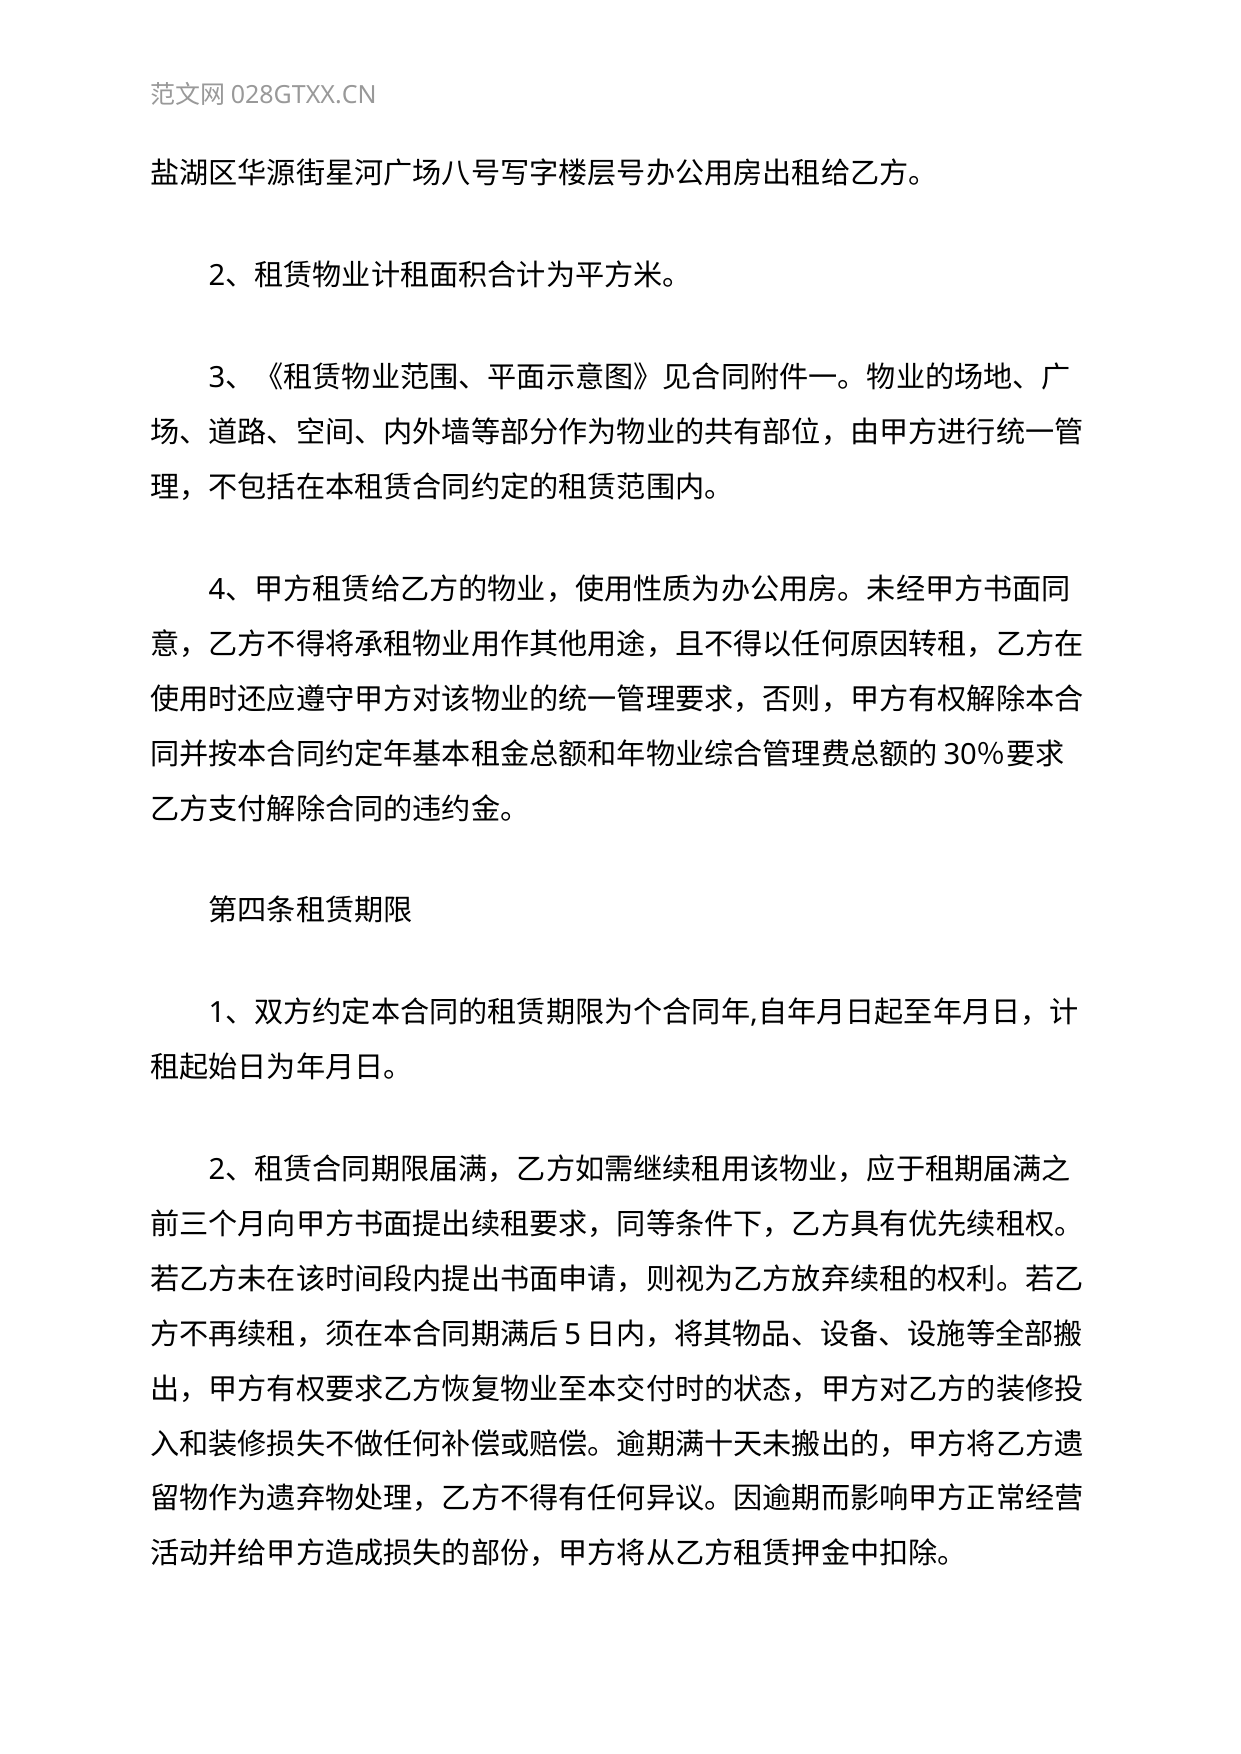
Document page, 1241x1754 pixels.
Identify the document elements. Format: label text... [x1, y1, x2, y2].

text 1、双方约定本合同的租赁期限为个合同年,自年月日起至年月日，计租起始日为年月日。 [150, 989, 1090, 1086]
text 2、租赁合同期限届满，乙方如需继续租用该物业，应于租期届满之前三个月向甲方书面提出续租要求，同等条件下，乙方具有优先续租权。若乙方未在该时间段内提出书面申请，则视为乙方放弃续租的权利。若乙方不再续租，须在本合同期满后5日内，将其物品、设备、设施等全部搬出，甲方有权要求乙方恢复物业至本交付时的状态，甲方对乙方的装修投入和装修损失不做任何补偿或赔偿。逾期满十天未搬出的，甲方将乙方遗留物作为遗弃物处理，乙方不得有任何异议。因逾期而影响甲方正常经营活动并给甲方造成损失的部份，甲方将从乙方租赁押金中扣除。 [150, 1146, 1090, 1572]
text 3、《租赁物业范围、平面示意图》见合同附件一。物业的场地、广场、道路、空间、内外墙等部分作为物业的共有部位，由甲方进行统一管理，不包括在本租赁合同约定的租赁范围内。 [150, 354, 1090, 506]
text 4、甲方租赁给乙方的物业，使用性质为办公用房。未经甲方书面同意，乙方不得将承租物业用作其他用途，且不得以任何原因转租，乙方在使用时还应遵守甲方对该物业的统一管理要求，否则，甲方有权解除本合同并按本合同约定年基本租金总额和年物业综合管理费总额的30％要求乙方支付解除合同的违约金。 [150, 565, 1090, 827]
text 第四条租赁期限 [150, 887, 1090, 929]
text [150, 150, 1090, 192]
text 2、租赁物业计租面积合计为平方米。 [150, 252, 1090, 294]
